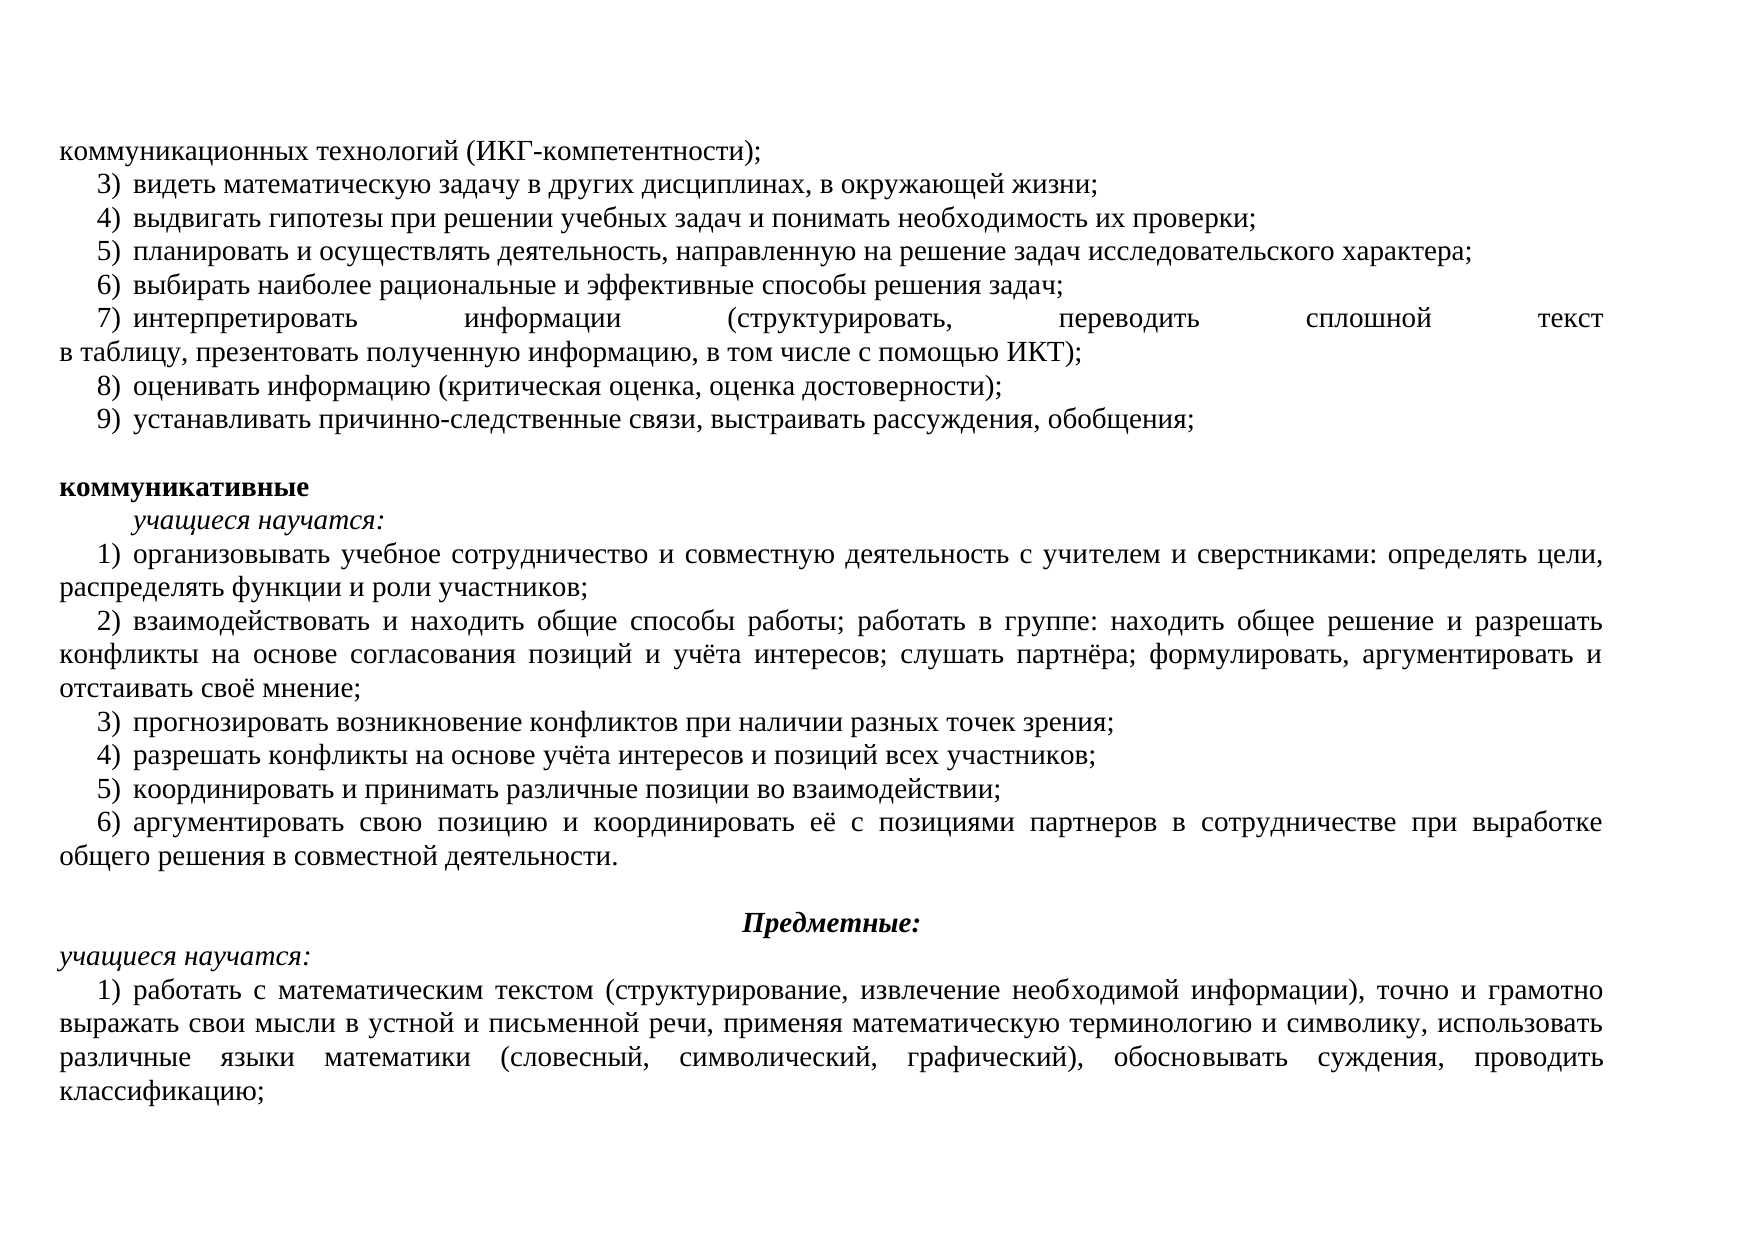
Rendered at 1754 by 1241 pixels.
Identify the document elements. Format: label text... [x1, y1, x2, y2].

list аргументировать свою позицию и координировать её с позициями партнеров в сотрудничестве при выработке общего решения в совместной деятельности. [59, 804, 1604, 871]
text Предметные: [59, 905, 1604, 938]
list прогнозировать возникновение конфликтов при наличии разных точек зрения; [59, 704, 1604, 737]
list организовывать учебное сотрудничество и совместную деятельность с учителем и сверстниками: определять цели, распределять функции и роли участников; [59, 536, 1604, 603]
list выдвигать гипотезы при решении учебных задач и понимать необходимость их проверки; [59, 200, 1604, 233]
list взаимодействовать и находить общие способы работы; работать в группе: находить общее решение и разрешать конфликты на основе согласования позиций и учёта интересов; слушать партнёра; формулировать, аргументировать и отстаивать своё мнение; [59, 603, 1604, 704]
list выбирать наиболее рациональные и эффективные способы решения задач; [59, 267, 1604, 301]
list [59, 133, 1604, 166]
list координировать и принимать различные позиции во взаимодействии; [59, 771, 1604, 804]
list оценивать информацию (критическая оценка, оценка достоверности); [59, 368, 1604, 401]
list интерпретировать информации (структурировать, переводить сплошной текст в таблицу, презентовать полученную информацию, в том числе с помощью ИКТ); [59, 301, 1604, 368]
text учащиеся научатся: [59, 938, 1604, 972]
list видеть математическую задачу в других дисциплинах, в окружающей жизни; [59, 166, 1604, 200]
text коммуникативные [59, 469, 1604, 502]
text учащиеся научатся: [59, 502, 1604, 536]
list работать с математическим текстом (структурирование, извлечение необходимой информации), точно и грамотно выражать свои мысли в устной и письменной речи, применяя математическую терминологию и символику, использовать различные языки математики (словесный, символический, графический), обосновывать суждения, проводить классификацию; [59, 972, 1604, 1106]
list планировать и осуществлять деятельность, направленную на решение задач исследовательского характера; [59, 233, 1604, 267]
list разрешать конфликты на основе учёта интересов и позиций всех участников; [59, 737, 1604, 771]
list устанавливать причинно-следственные связи, выстраивать рассуждения, обобщения; [59, 401, 1604, 435]
